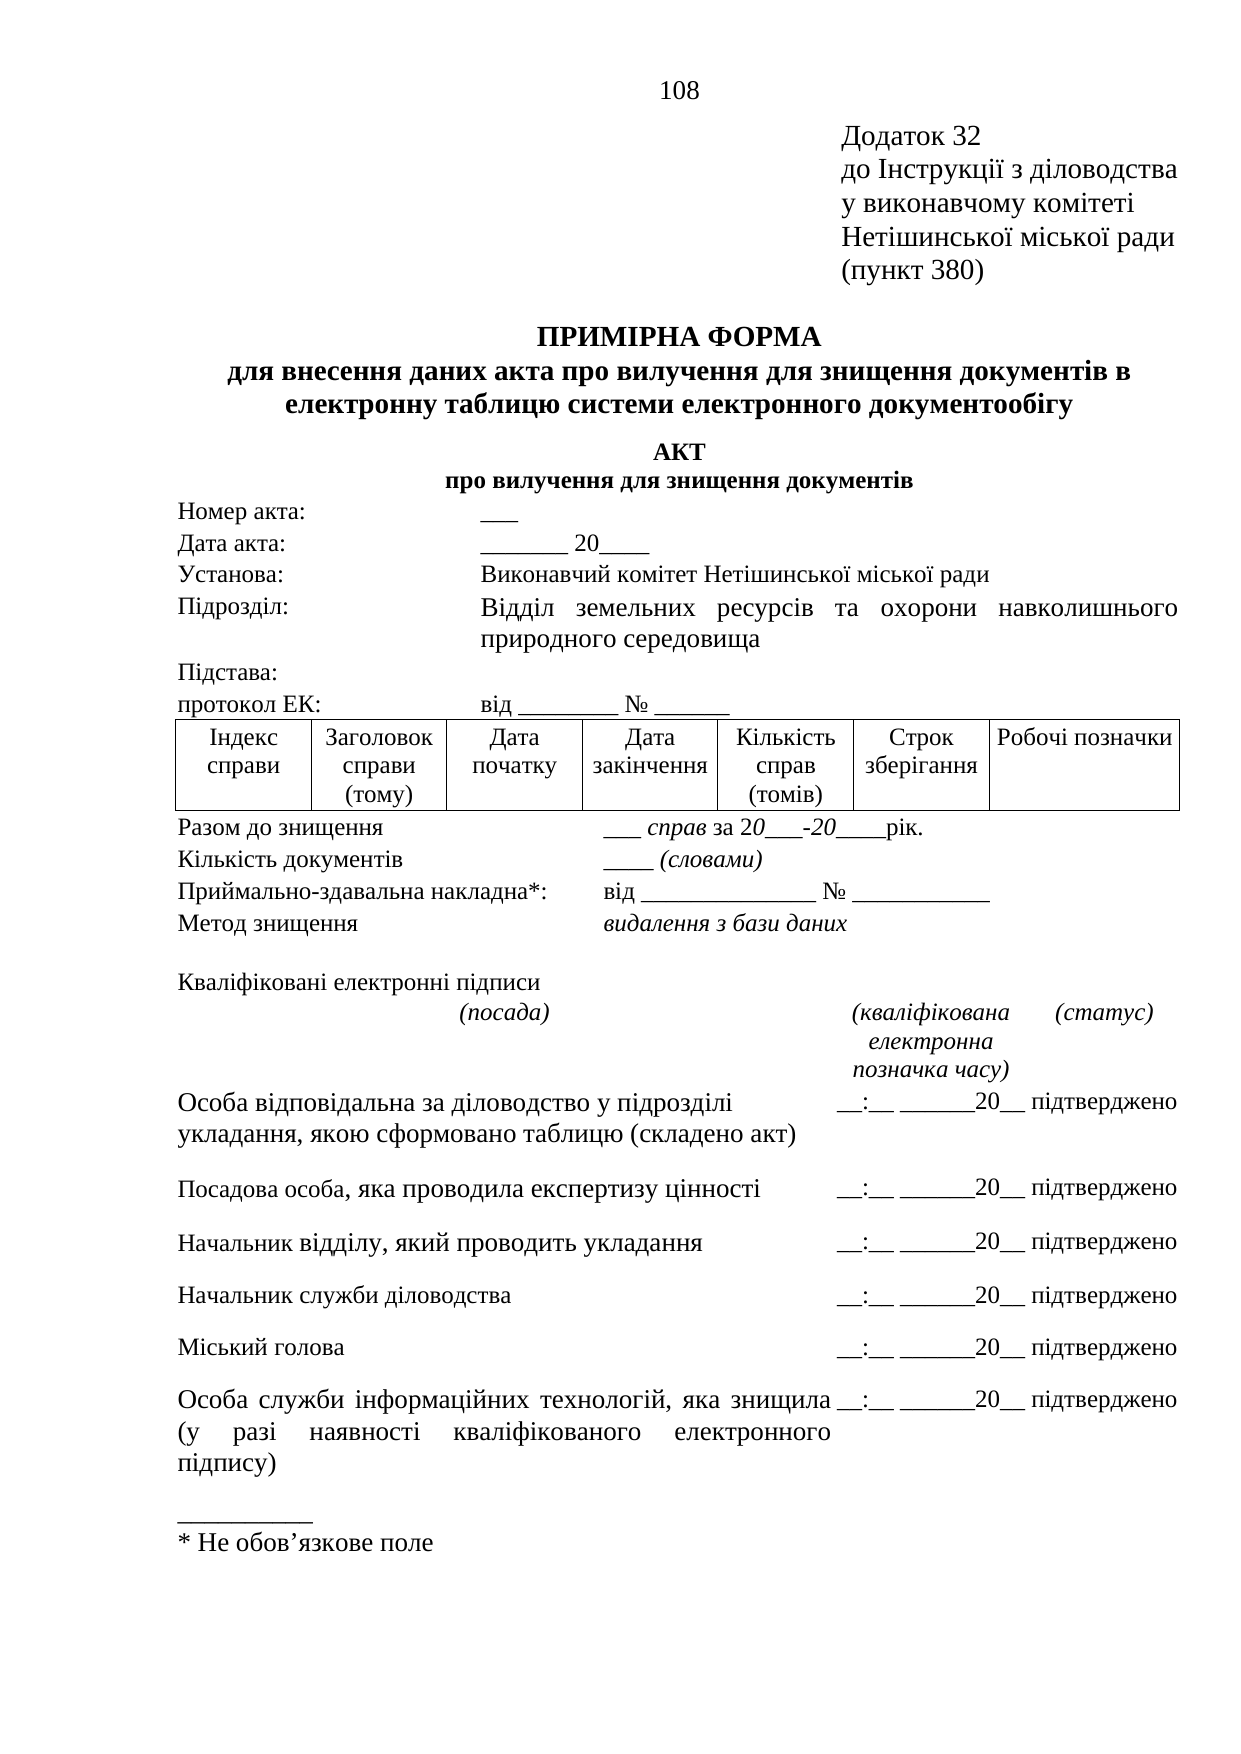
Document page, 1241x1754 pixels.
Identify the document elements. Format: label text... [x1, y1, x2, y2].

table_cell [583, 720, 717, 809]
text у виконавчому комітеті [841, 185, 1181, 219]
text про вилучення для знищення документів [177, 466, 1181, 494]
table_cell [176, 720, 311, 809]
text __________ [177, 1495, 1181, 1527]
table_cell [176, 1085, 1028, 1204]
text Нетішинської міської ради [841, 219, 1181, 252]
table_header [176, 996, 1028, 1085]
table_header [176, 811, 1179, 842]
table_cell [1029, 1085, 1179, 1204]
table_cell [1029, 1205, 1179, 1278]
text для внесення даних акта про вилучення для знищення документів в електронну таблицю системи електронного документообігу [177, 353, 1181, 420]
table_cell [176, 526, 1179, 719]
text * Не обов’язкове поле [177, 1527, 1181, 1558]
text до Інструкції з діловодства [841, 152, 1181, 185]
text Кваліфіковані електронні підписи [177, 967, 1181, 996]
text (пункт 380) [841, 252, 1181, 286]
text АКТ [177, 437, 1181, 466]
text ПРИМІРНА ФОРМА [177, 319, 1181, 353]
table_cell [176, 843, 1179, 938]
text Додаток 32 [841, 118, 1181, 152]
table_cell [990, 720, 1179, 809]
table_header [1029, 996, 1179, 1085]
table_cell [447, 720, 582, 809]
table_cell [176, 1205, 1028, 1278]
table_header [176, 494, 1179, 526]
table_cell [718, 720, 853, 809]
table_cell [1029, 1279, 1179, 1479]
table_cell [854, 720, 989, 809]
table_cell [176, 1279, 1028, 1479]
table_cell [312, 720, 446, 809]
